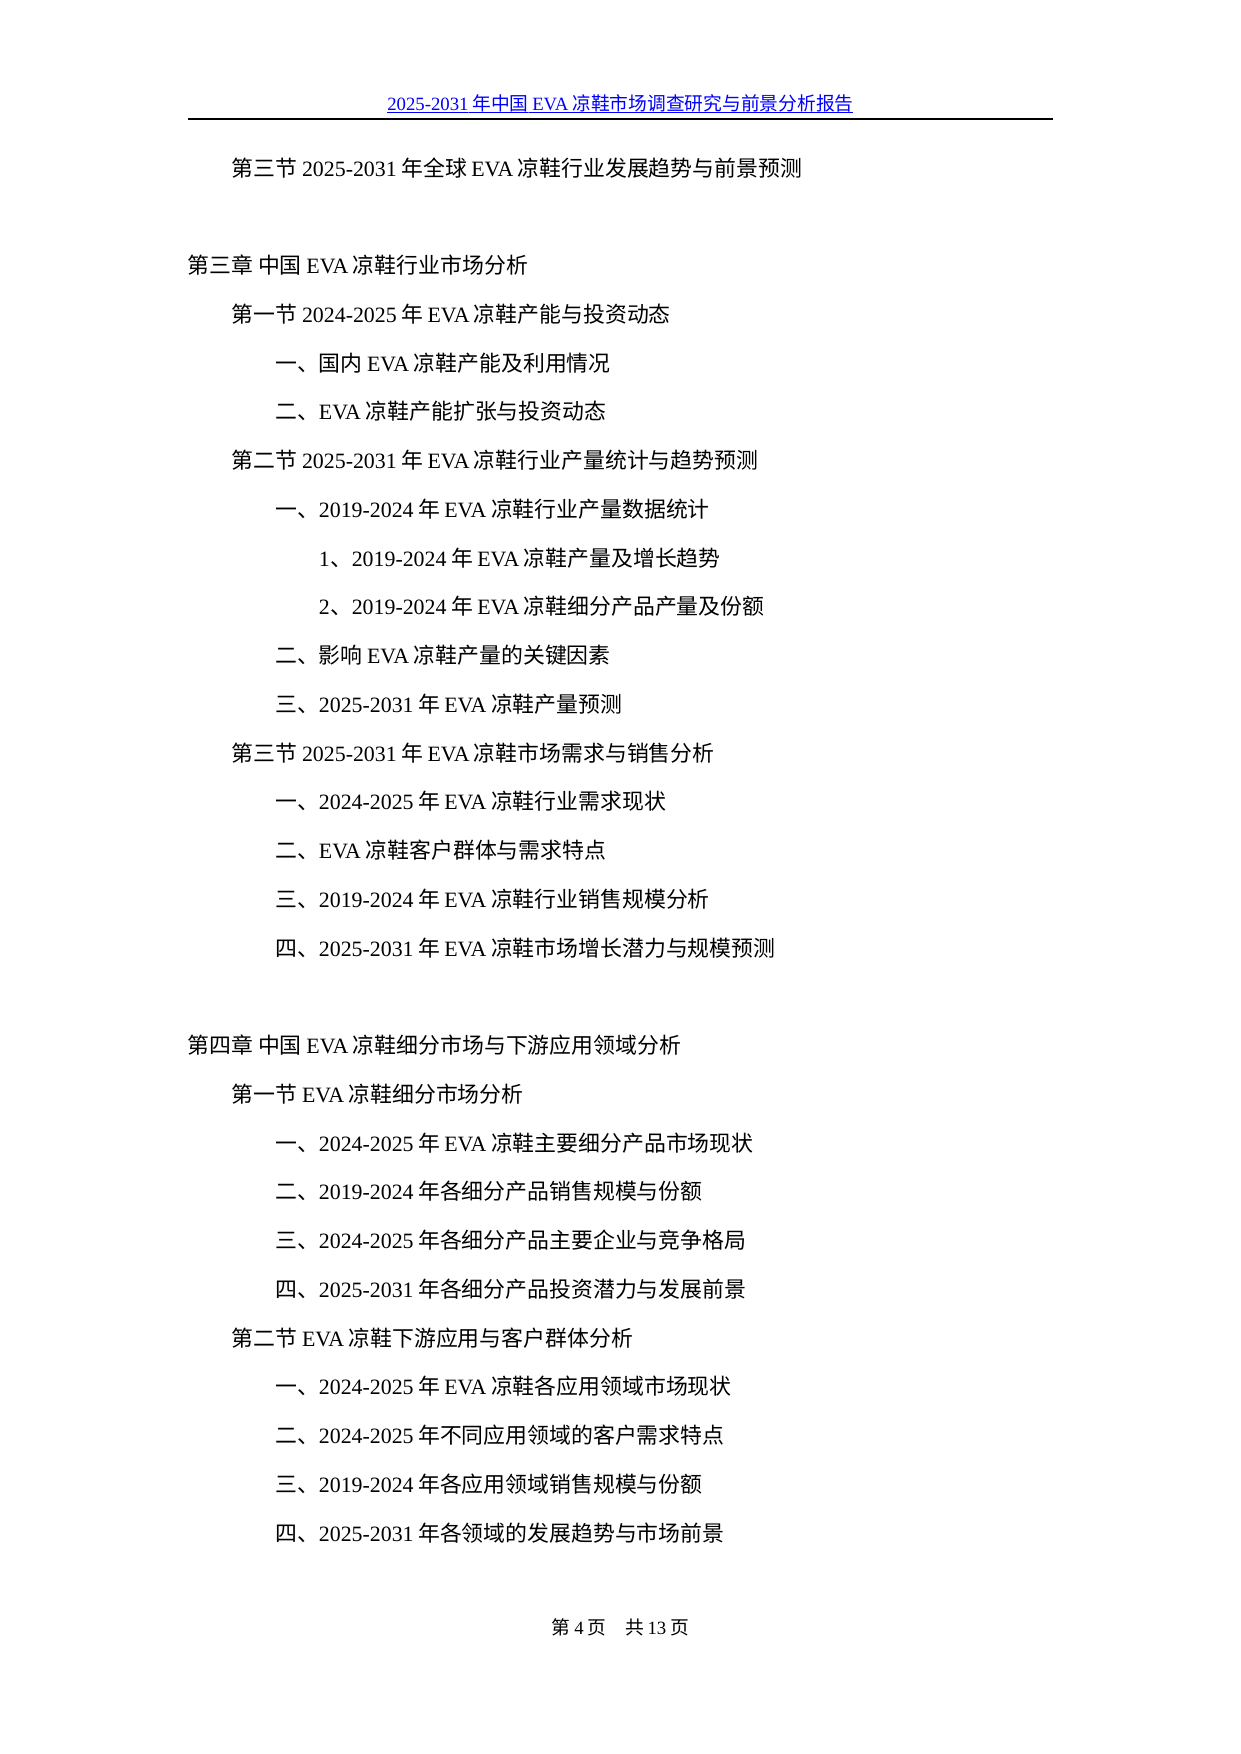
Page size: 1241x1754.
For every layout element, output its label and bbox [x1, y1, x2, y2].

text [187, 150, 1053, 1548]
